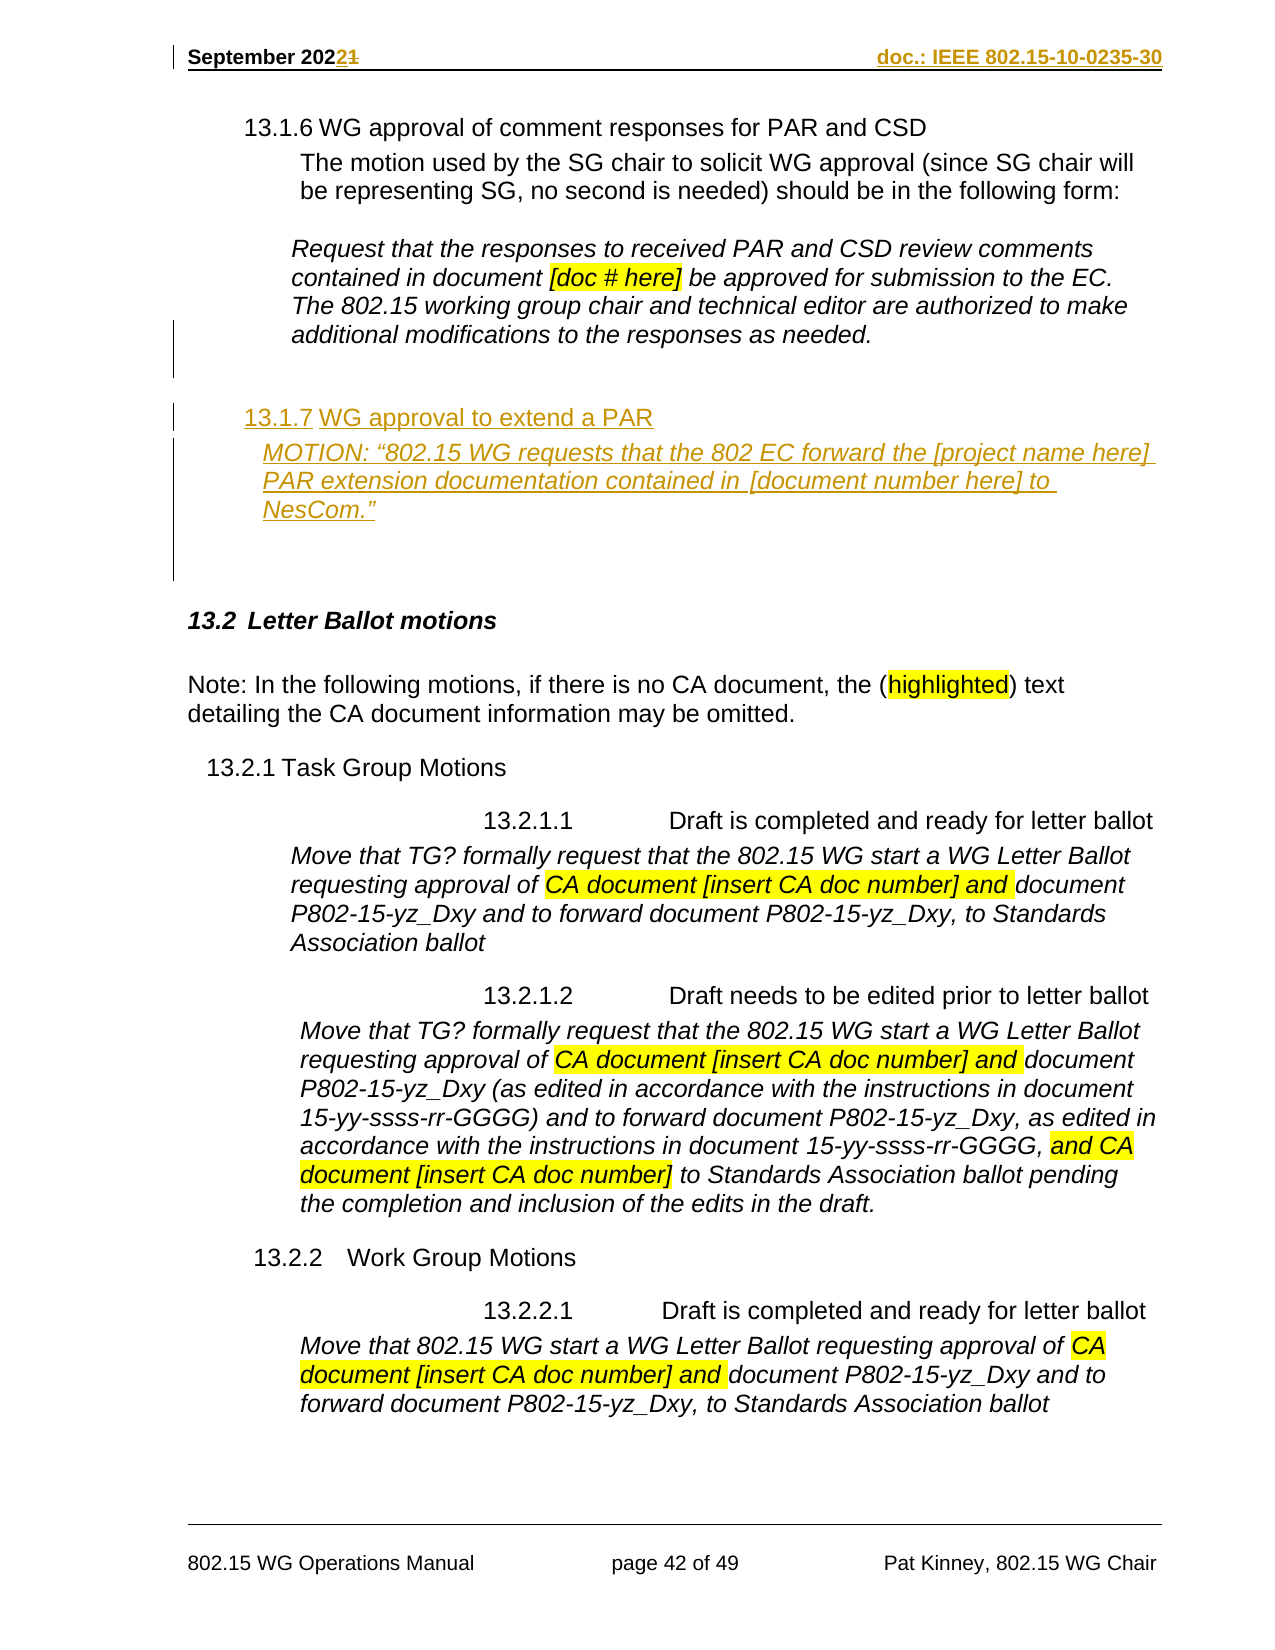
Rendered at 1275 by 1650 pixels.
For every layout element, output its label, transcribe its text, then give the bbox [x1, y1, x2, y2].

text Request that the responses to received PAR and CSD review comments contained in document [doc # here] be approved for submission to the EC. The 802.15 working group chair and technical editor are authorized to make additional modifications to the responses as needed. [291, 234, 1162, 349]
subtitle Draft is completed and ready for letter ballot [483, 1296, 1162, 1325]
subtitle Work Group Motions [253, 1242, 1162, 1271]
text The motion used by the SG chair to solicit WG approval (since SG chair will be representing SG, no second is needed) should be in the following form: [300, 147, 1162, 205]
text Move that TG? formally request that the 802.15 WG start a WG Letter Ballot requesting approval of CA document [insert CA doc number] and document P802-15-yz_Dxy and to forward document P802-15-yz_Dxy, to Standards Association ballot [291, 841, 1162, 956]
subtitle Draft needs to be edited prior to letter ballot [483, 981, 1162, 1010]
text Move that 802.15 WG start a WG Letter Ballot requesting approval of CA document [insert CA doc number] and document P802-15-yz_Dxy and to forward document P802-15-yz_Dxy, to Standards Association ballot [300, 1331, 1162, 1417]
text Note: In the following motions, if there is no CA document, the (highlighted) text detailing the CA document information may be omitted. [187, 670, 1162, 727]
subtitle WG approval of comment responses for PAR and CSD [244, 112, 1162, 141]
text Move that TG? formally request that the 802.15 WG start a WG Letter Ballot requesting approval of CA document [insert CA doc number] and document P802-15-yz_Dxy (as edited in accordance with the instructions in document 15-yy-ssss-rr-GGGG) and to forward document P802-15-yz_Dxy, as edited in accordance with the instructions in document 15-yy-ssss-rr-GGGG, and CA document [insert CA doc number] to Standards Association ballot pending the completion and inclusion of the edits in the draft. [300, 1016, 1162, 1217]
subtitle Task Group Motions [206, 752, 1162, 781]
subtitle Draft is completed and ready for letter ballot [483, 806, 1162, 835]
subtitle Letter Ballot motions [187, 606, 1162, 635]
